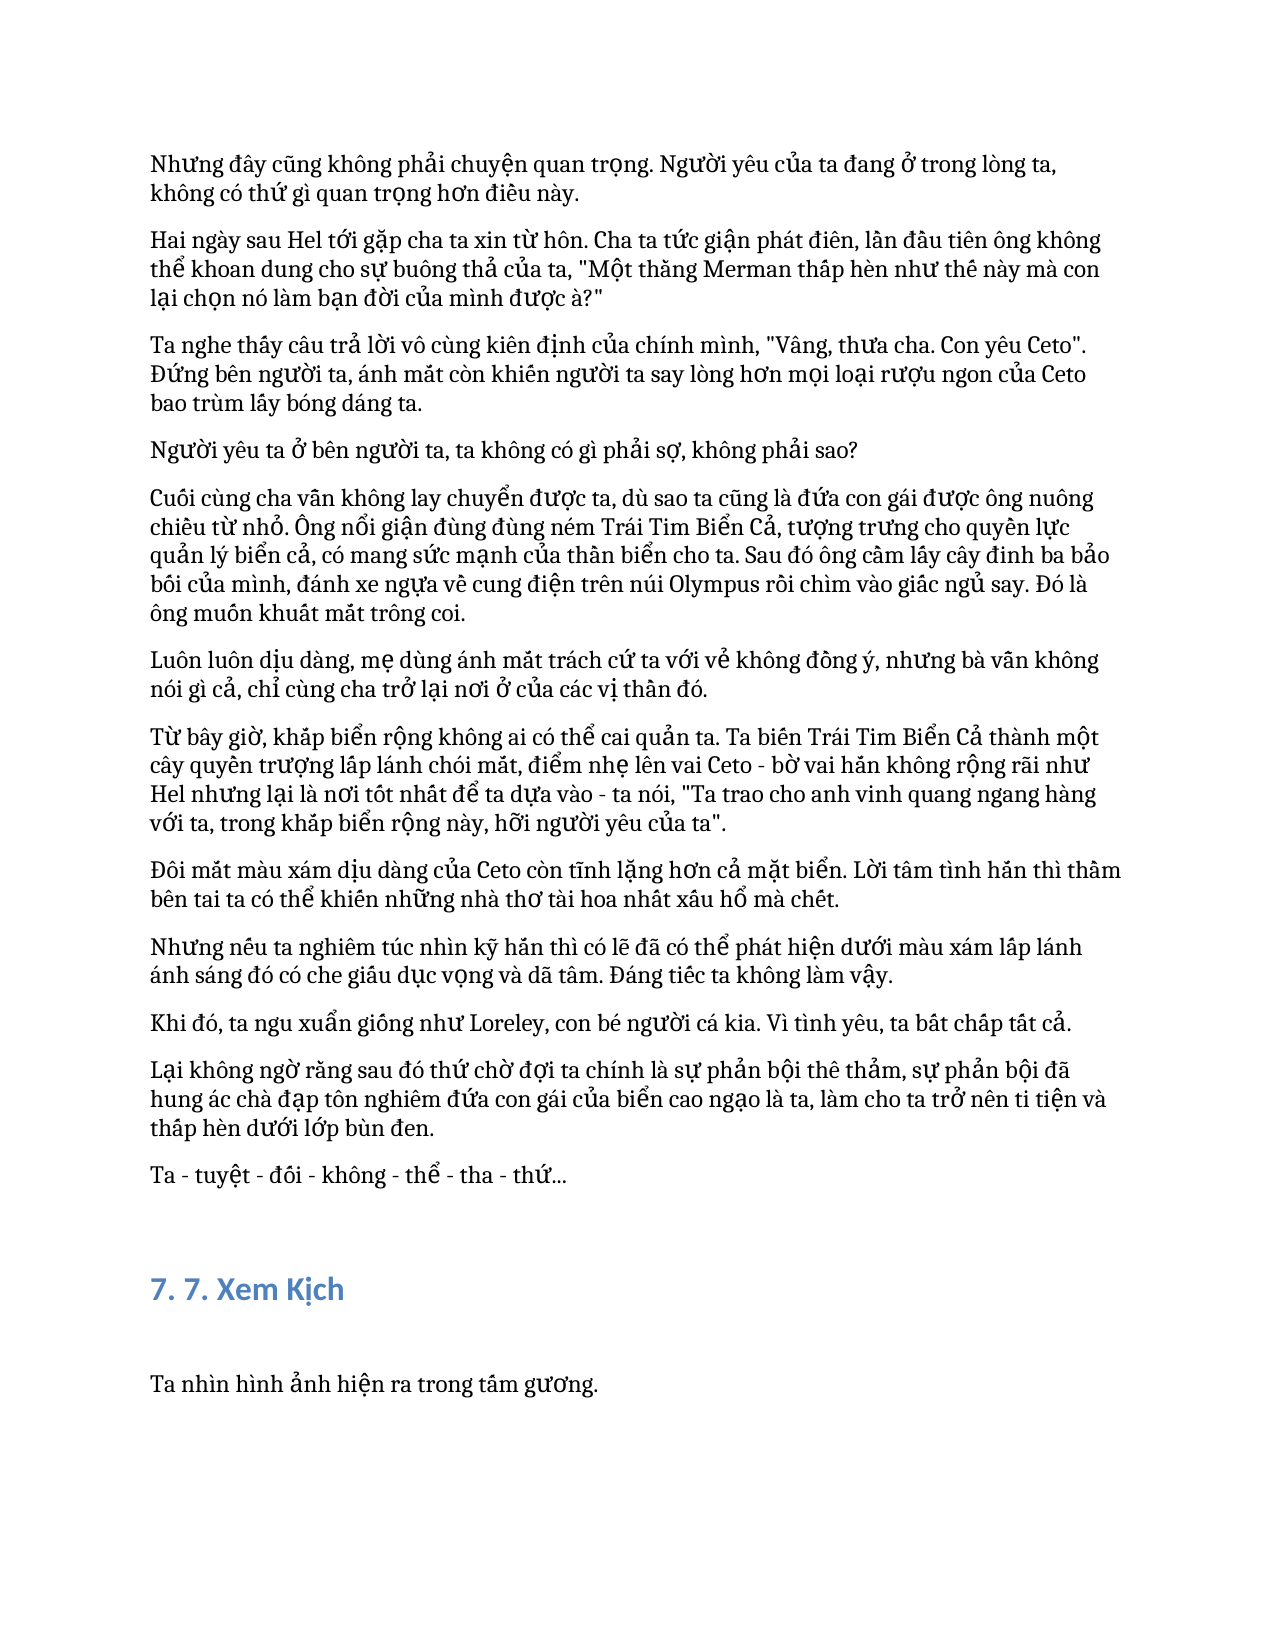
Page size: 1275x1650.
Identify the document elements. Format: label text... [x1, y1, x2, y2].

text Người yêu ta ở bên người ta, ta không có gì phải sợ, không phải sao? [150, 436, 1125, 465]
text Ta nhìn hình ảnh hiện ra trong tấm gương. [150, 1313, 1125, 1399]
text Từ bây giờ, khắp biển rộng không ai có thể cai quản ta. Ta biến Trái Tim Biển Cả thành một cây quyền trượng lấp lánh chói mắt, điểm nhẹ lên vai Ceto - bờ vai hắn không rộng rãi như Hel nhưng lại là nơi tốt nhất để ta dựa vào - ta nói, "Ta trao cho anh vinh quang ngang hàng với ta, trong khắp biển rộng này, hỡi người yêu của ta". [150, 722, 1125, 837]
text Hai ngày sau Hel tới gặp cha ta xin từ hôn. Cha ta tức giận phát điên, lần đầu tiên ông không thể khoan dung cho sự buông thả của ta, "Một thằng Merman thấp hèn như thế này mà con lại chọn nó làm bạn đời của mình được à?" [150, 226, 1125, 312]
text Ta - tuyệt - đối - không - thể - tha - thứ... [150, 1161, 1125, 1247]
subtitle 7. 7. Xem Kịch [150, 1268, 1125, 1309]
text Đôi mắt màu xám dịu dàng của Ceto còn tĩnh lặng hơn cả mặt biển. Lời tâm tình hắn thì thầm bên tai ta có thể khiến những nhà thơ tài hoa nhất xấu hổ mà chết. [150, 856, 1125, 914]
text Cuối cùng cha vẫn không lay chuyển được ta, dù sao ta cũng là đứa con gái được ông nuông chiều từ nhỏ. Ông nổi giận đùng đùng ném Trái Tim Biển Cả, tượng trưng cho quyền lực quản lý biển cả, có mang sức mạnh của thần biển cho ta. Sau đó ông cầm lấy cây đinh ba bảo bối của mình, đánh xe ngựa về cung điện trên núi Olympus rồi chìm vào giấc ngủ say. Đó là ông muốn khuất mắt trông coi. [150, 484, 1125, 627]
text Luôn luôn dịu dàng, mẹ dùng ánh mắt trách cứ ta với vẻ không đồng ý, nhưng bà vẫn không nói gì cả, chỉ cùng cha trở lại nơi ở của các vị thần đó. [150, 646, 1125, 704]
text Khi đó, ta ngu xuẩn giống như Loreley, con bé người cá kia. Vì tình yêu, ta bất chấp tất cả. [150, 1009, 1125, 1037]
text Nhưng nếu ta nghiêm túc nhìn kỹ hắn thì có lẽ đã có thể phát hiện dưới màu xám lấp lánh ánh sáng đó có che giấu dục vọng và dã tâm. Đáng tiếc ta không làm vậy. [150, 932, 1125, 990]
text Lại không ngờ rằng sau đó thứ chờ đợi ta chính là sự phản bội thê thảm, sự phản bội đã hung ác chà đạp tôn nghiêm đứa con gái của biển cao ngạo là ta, làm cho ta trở nên ti tiện và thấp hèn dưới lớp bùn đen. [150, 1056, 1125, 1142]
text Nhưng đây cũng không phải chuyện quan trọng. Người yêu của ta đang ở trong lòng ta, không có thứ gì quan trọng hơn điều này. [150, 150, 1125, 207]
text Ta nghe thấy câu trả lời vô cùng kiên định của chính mình, "Vâng, thưa cha. Con yêu Ceto". Đứng bên người ta, ánh mắt còn khiến người ta say lòng hơn mọi loại rượu ngon của Ceto bao trùm lấy bóng dáng ta. [150, 331, 1125, 417]
